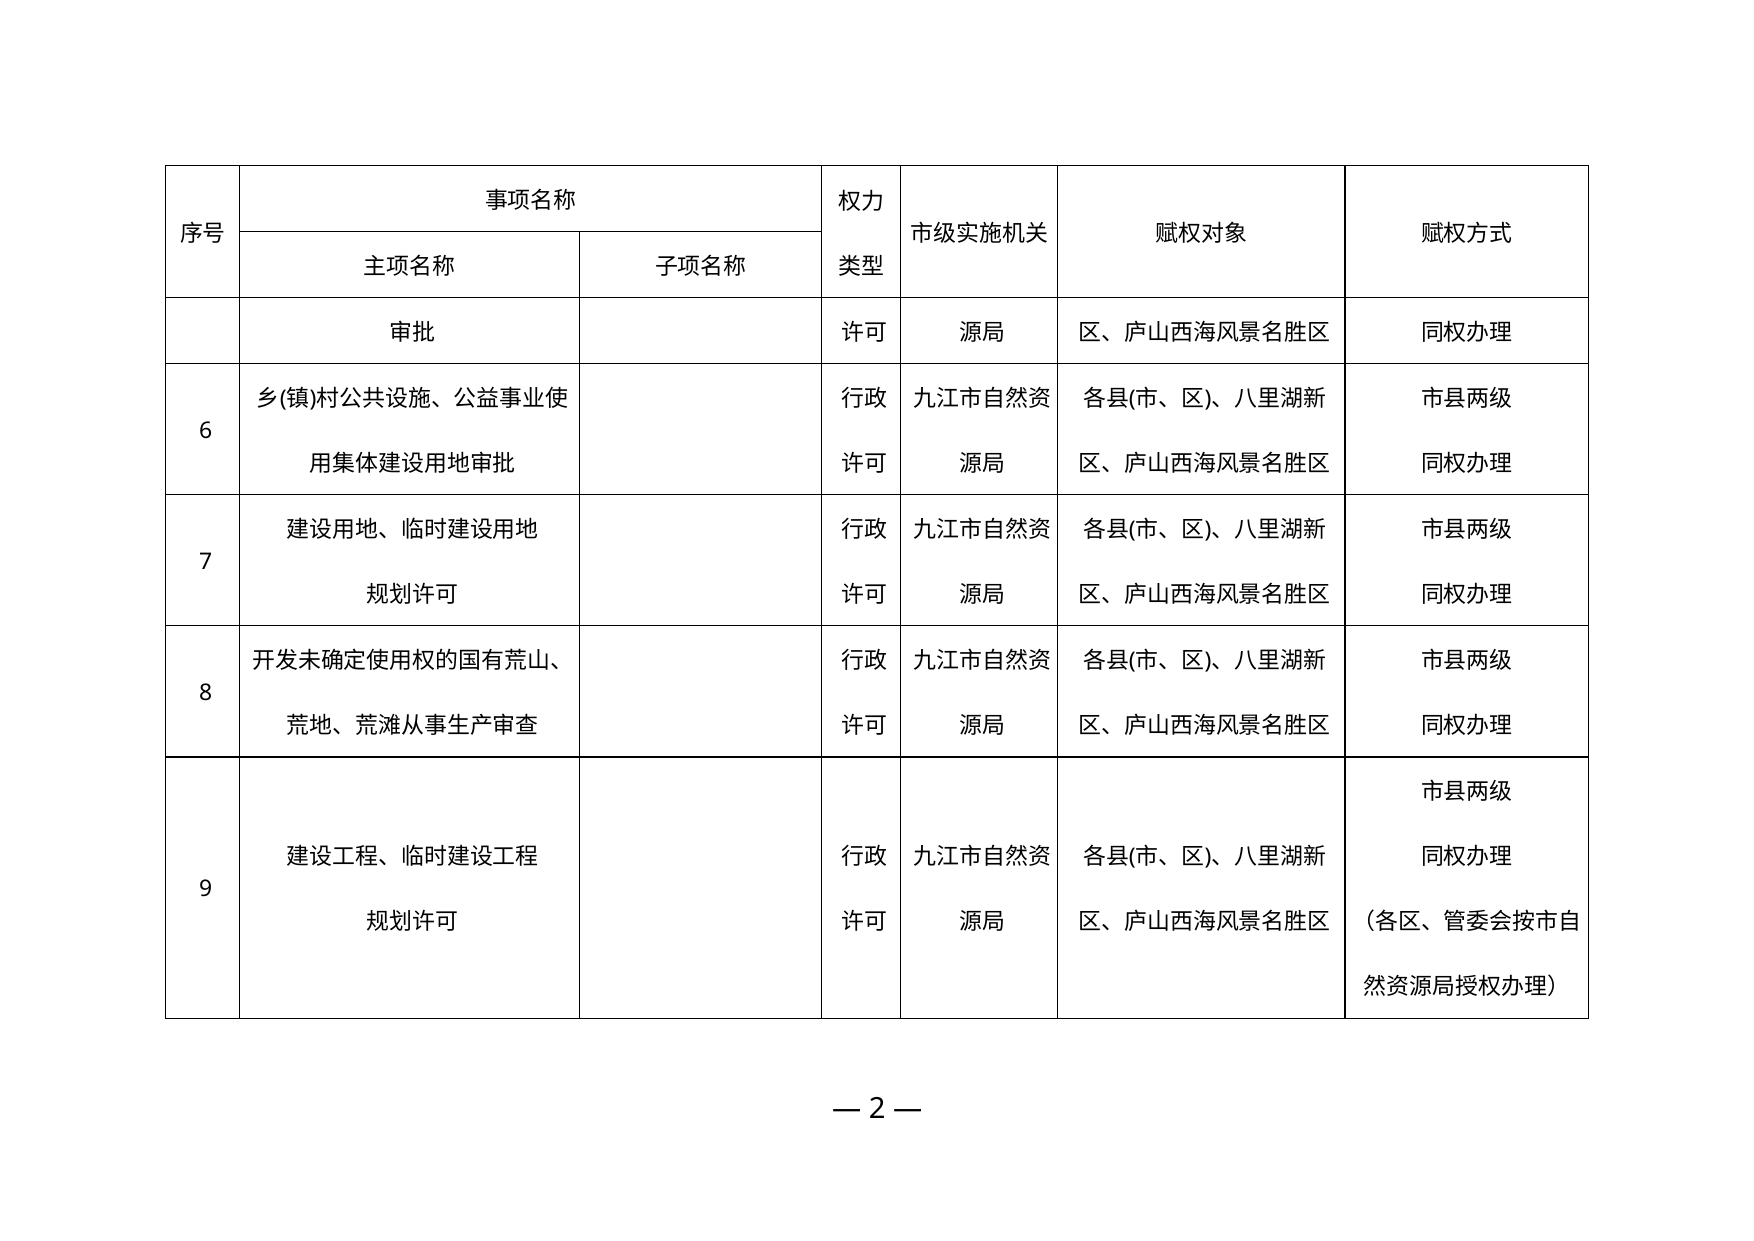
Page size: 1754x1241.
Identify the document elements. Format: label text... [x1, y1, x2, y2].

table_cell 九江市自然资源局 [901, 364, 1057, 494]
table_cell 各县(市、区)、八里湖新区、庐山西海风景名胜区 [1058, 298, 1344, 363]
table_cell 主项名称 [240, 232, 579, 297]
table_header 市级实施机关 [901, 166, 1057, 297]
table_header 赋权方式 [1346, 166, 1588, 297]
table_cell [580, 758, 821, 1017]
table_cell 市县两级 同权办理 [1346, 626, 1588, 756]
table_cell [580, 364, 821, 494]
table_cell 市县两级 同权办理 [1346, 364, 1588, 494]
table_cell 5 [166, 298, 239, 363]
table_cell 开发未确定使用权的国有荒山、荒地、荒滩从事生产审查 [240, 626, 579, 756]
table_cell 九江市自然资源局 [901, 298, 1057, 363]
table_cell 市县两级 同权办理 [1346, 298, 1588, 363]
table_cell 九江市自然资源局 [901, 495, 1057, 625]
table_cell 乡(镇)村企业使用集体建设用地审批 [240, 298, 579, 363]
table_cell 建设工程、临时建设工程 规划许可 [240, 758, 579, 1017]
table_cell 乡(镇)村公共设施、公益事业使用集体建设用地审批 [240, 364, 579, 494]
table_cell 行政许可 [822, 495, 900, 625]
table_cell 九江市自然资源局 [901, 626, 1057, 756]
table_cell 各县(市、区)、八里湖新区、庐山西海风景名胜区 [1058, 626, 1344, 756]
table_cell [580, 626, 821, 756]
table_header 权力 类型 [822, 166, 900, 297]
table_cell 9 [166, 758, 239, 1017]
table_cell 市县两级 同权办理 （各区、管委会按市自然资源局授权办理） [1346, 758, 1588, 1017]
table_cell 各县(市、区)、八里湖新区、庐山西海风景名胜区 [1058, 758, 1344, 1017]
table_cell [580, 298, 821, 363]
table_cell 市县两级 同权办理 [1346, 495, 1588, 625]
table_header 事项名称 [240, 166, 821, 231]
table_cell 子项名称 [580, 232, 821, 297]
table_header 赋权对象 [1058, 166, 1344, 297]
table_cell 建设用地、临时建设用地 规划许可 [240, 495, 579, 625]
table_cell 行政许可 [822, 298, 900, 363]
table_cell 各县(市、区)、八里湖新区、庐山西海风景名胜区 [1058, 364, 1344, 494]
table_header 序号 [166, 166, 239, 297]
table_cell 各县(市、区)、八里湖新区、庐山西海风景名胜区 [1058, 495, 1344, 625]
table_cell 行政许可 [822, 626, 900, 756]
table_cell 行政许可 [822, 364, 900, 494]
table_cell 7 [166, 495, 239, 625]
table_cell 行政许可 [822, 758, 900, 1017]
table_cell 8 [166, 626, 239, 756]
table_cell 九江市自然资源局 [901, 758, 1057, 1017]
table_cell 6 [166, 364, 239, 494]
table_cell [580, 495, 821, 625]
